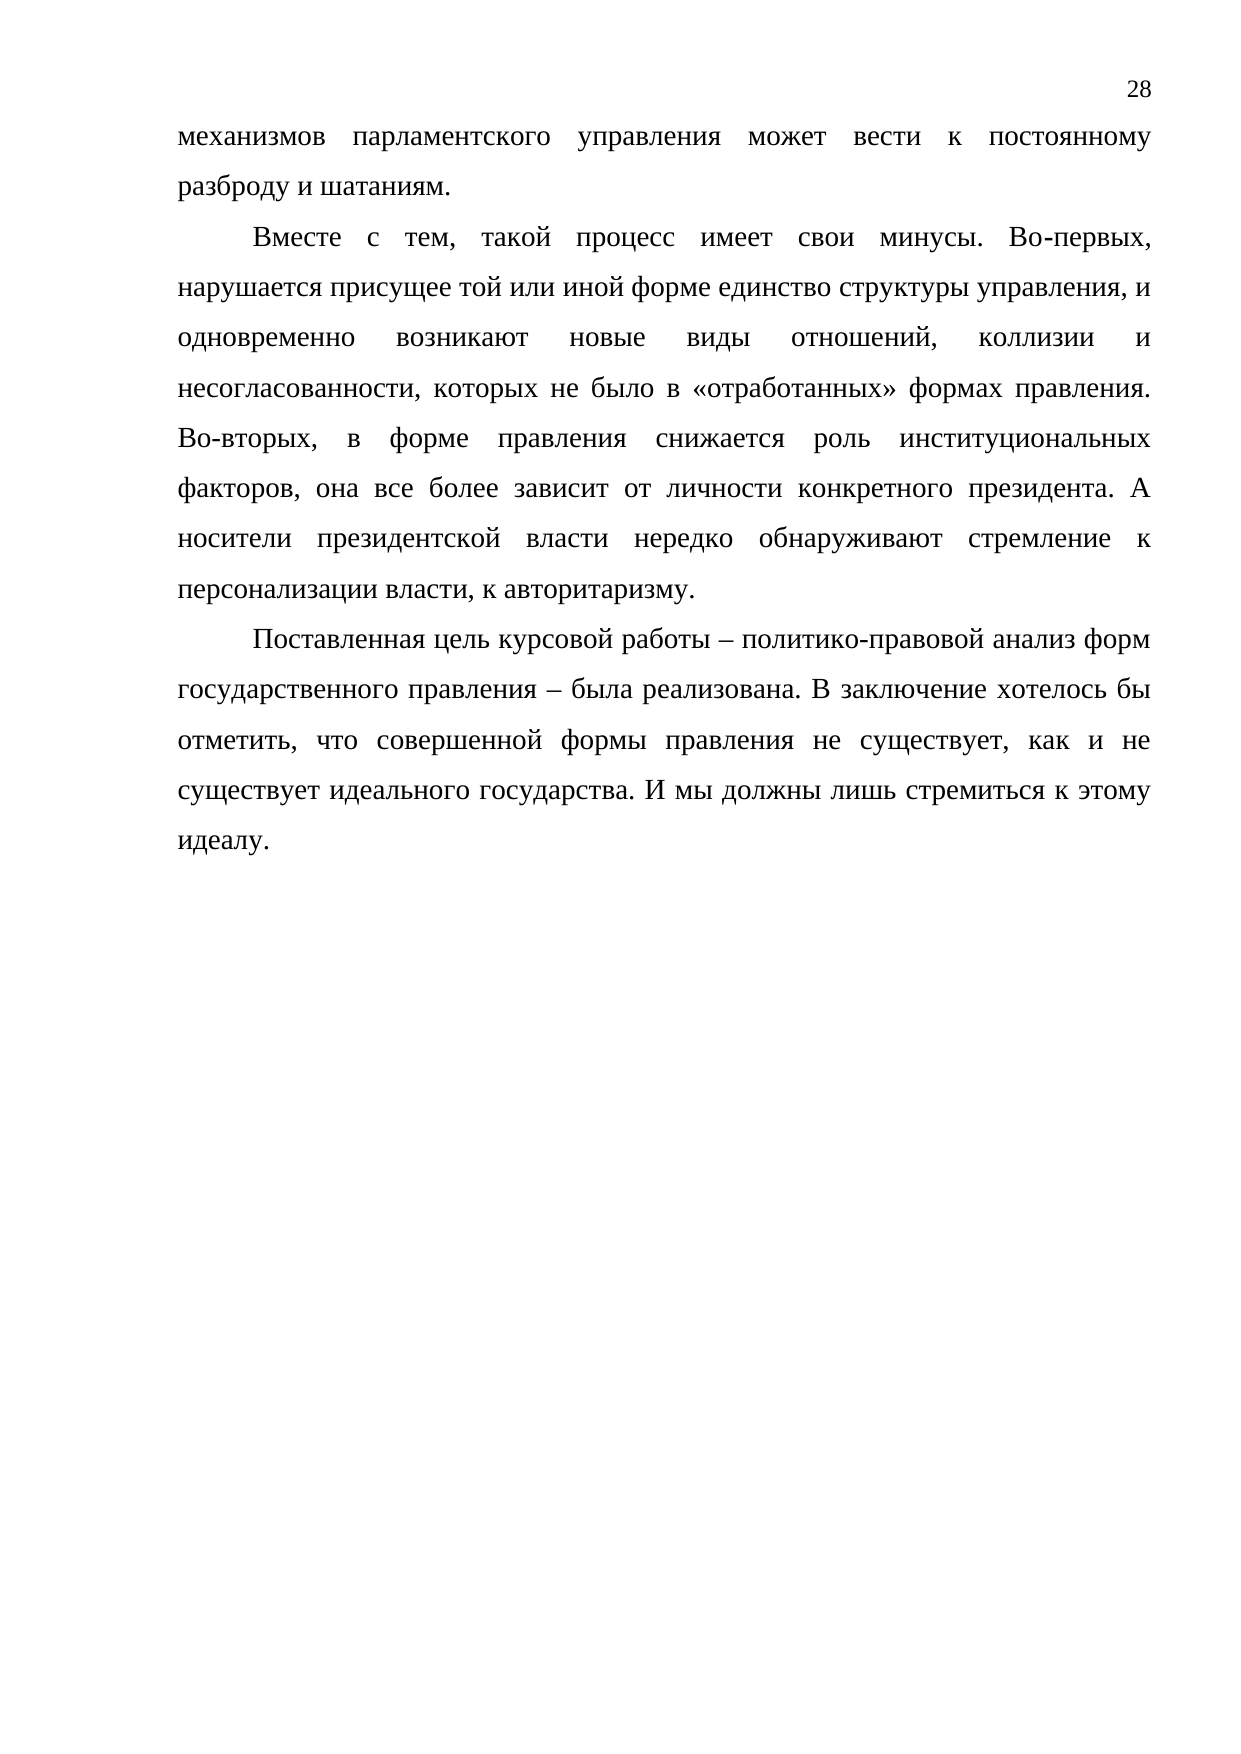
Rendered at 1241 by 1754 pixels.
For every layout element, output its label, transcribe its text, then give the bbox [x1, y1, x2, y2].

text Поставленная цель курсовой работы – политико-правовой анализ форм государственного правления – была реализована. В заключение хотелось бы отметить, что совершенной формы правления не существует, как и не существует идеального государства. И мы должны лишь стремиться к этому идеалу. [177, 621, 1152, 856]
text Вместе с тем, такой процесс имеет свои минусы. Во-первых, нарушается присущее той или иной форме единство структуры управления, и одновременно возникают новые виды отношений, коллизии и несогласованности, которых не было в «отработанных» формах правления. Во-вторых, в форме правления снижается роль институциональных факторов, она все более зависит от личности конкретного президента. А носители президентской власти нередко обнаруживают стремление к персонализации власти, к авторитаризму. [177, 219, 1152, 604]
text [177, 118, 1152, 202]
